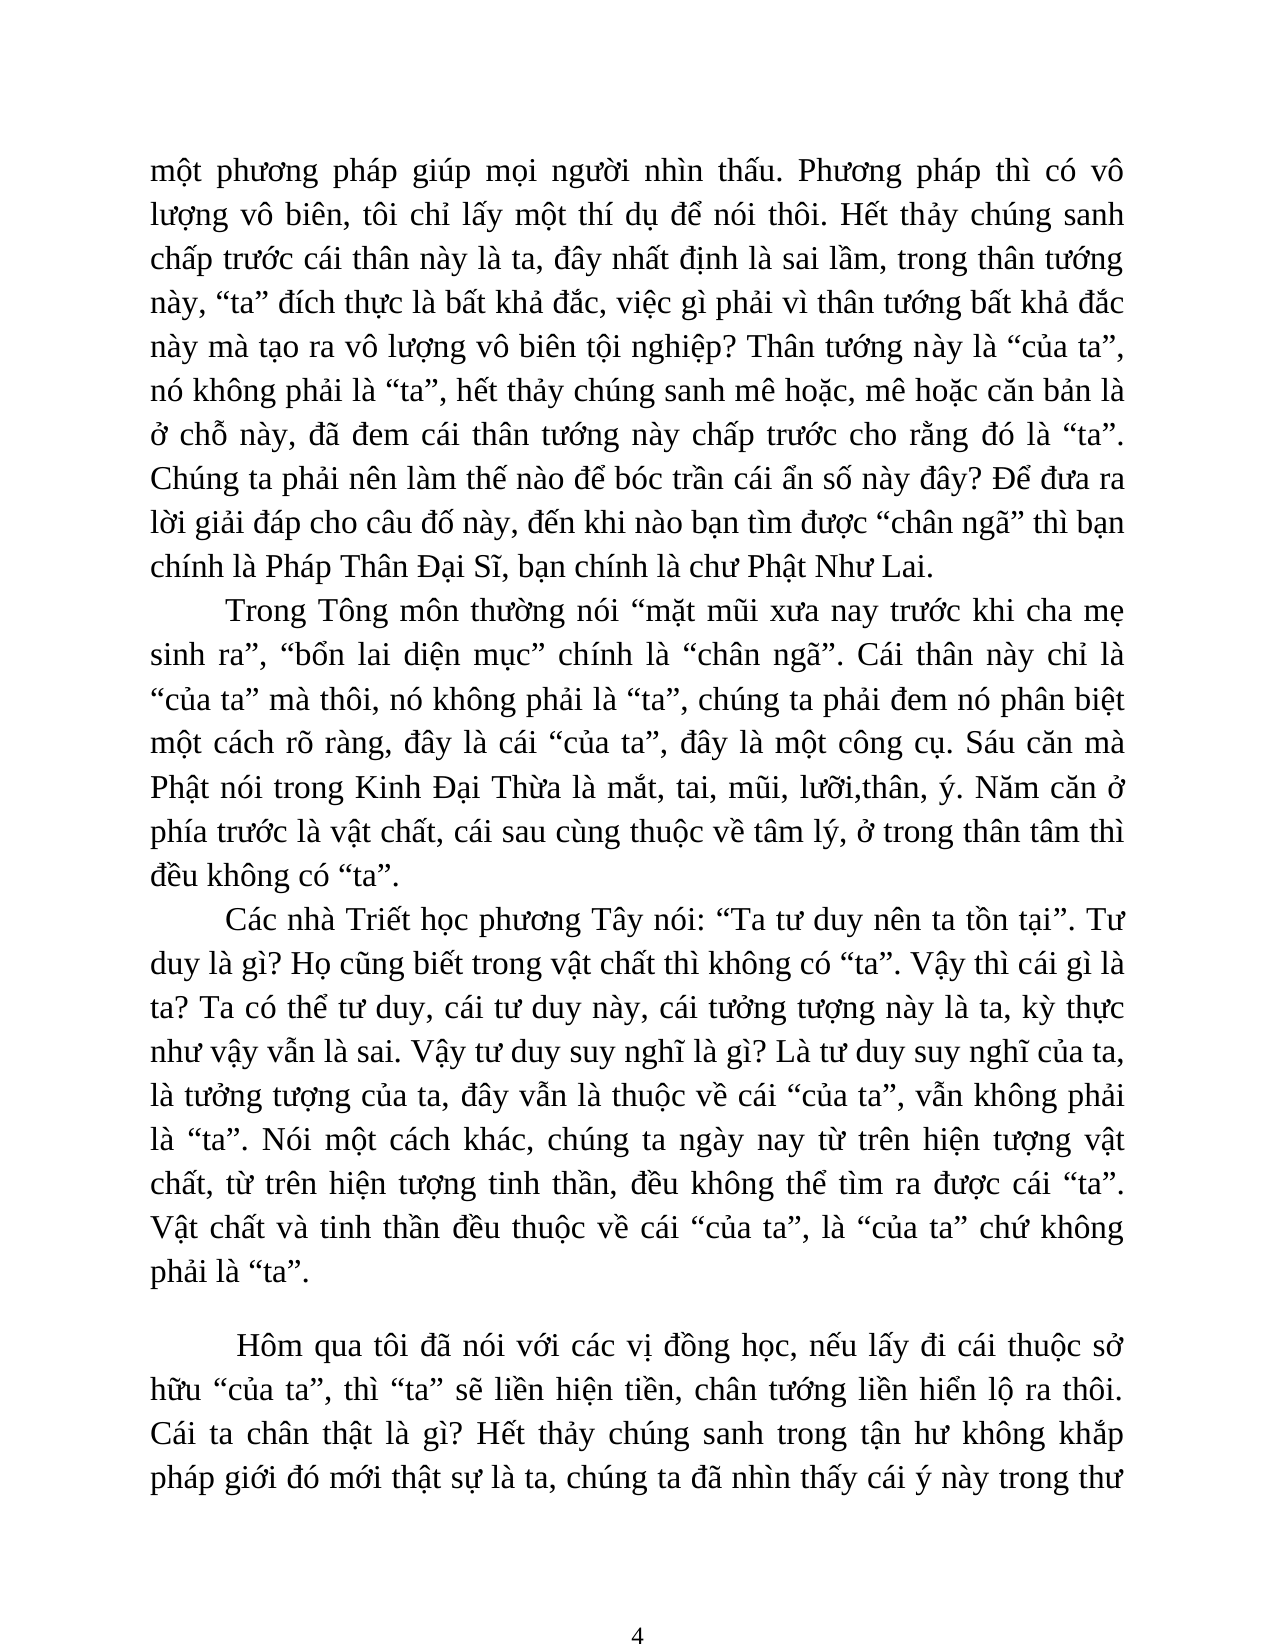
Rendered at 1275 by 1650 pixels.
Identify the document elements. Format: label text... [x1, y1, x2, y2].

text Trong Tông môn thường nói “mặt mũi xưa nay trước khi cha mẹ sinh ra”, “bổn lai diện mục” chính là “chân ngã”. Cái thân này chỉ là “của ta” mà thôi, nó không phải là “ta”, chúng ta phải đem nó phân biệt một cách rõ ràng, đây là cái “của ta”, đây là một công cụ. Sáu căn mà Phật nói trong Kinh Đại Thừa là mắt, tai, mũi, lưỡi,thân, ý. Năm căn ở phía trước là vật chất, cái sau cùng thuộc về tâm lý, ở trong thân tâm thì đều không có “ta”. [150, 591, 1125, 893]
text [150, 1325, 1125, 1495]
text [150, 150, 1125, 585]
text Các nhà Triết học phương Tây nói: “Ta tư duy nên ta tồn tại”. Tư duy là gì? Họ cũng biết trong vật chất thì không có “ta”. Vậy thì cái gì là ta? Ta có thể tư duy, cái tư duy này, cái tưởng tượng này là ta, kỳ thực như vậy vẫn là sai. Vậy tư duy suy nghĩ là gì? Là tư duy suy nghĩ của ta, là tưởng tượng của ta, đây vẫn là thuộc về cái “của ta”, vẫn không phải là “ta”. Nói một cách khác, chúng ta ngày nay từ trên hiện tượng vật chất, từ trên hiện tượng tinh thần, đều không thể tìm ra được cái “ta”. Vật chất và tinh thần đều thuộc về cái “của ta”, là “của ta” chứ không phải là “ta”. [150, 899, 1125, 1290]
